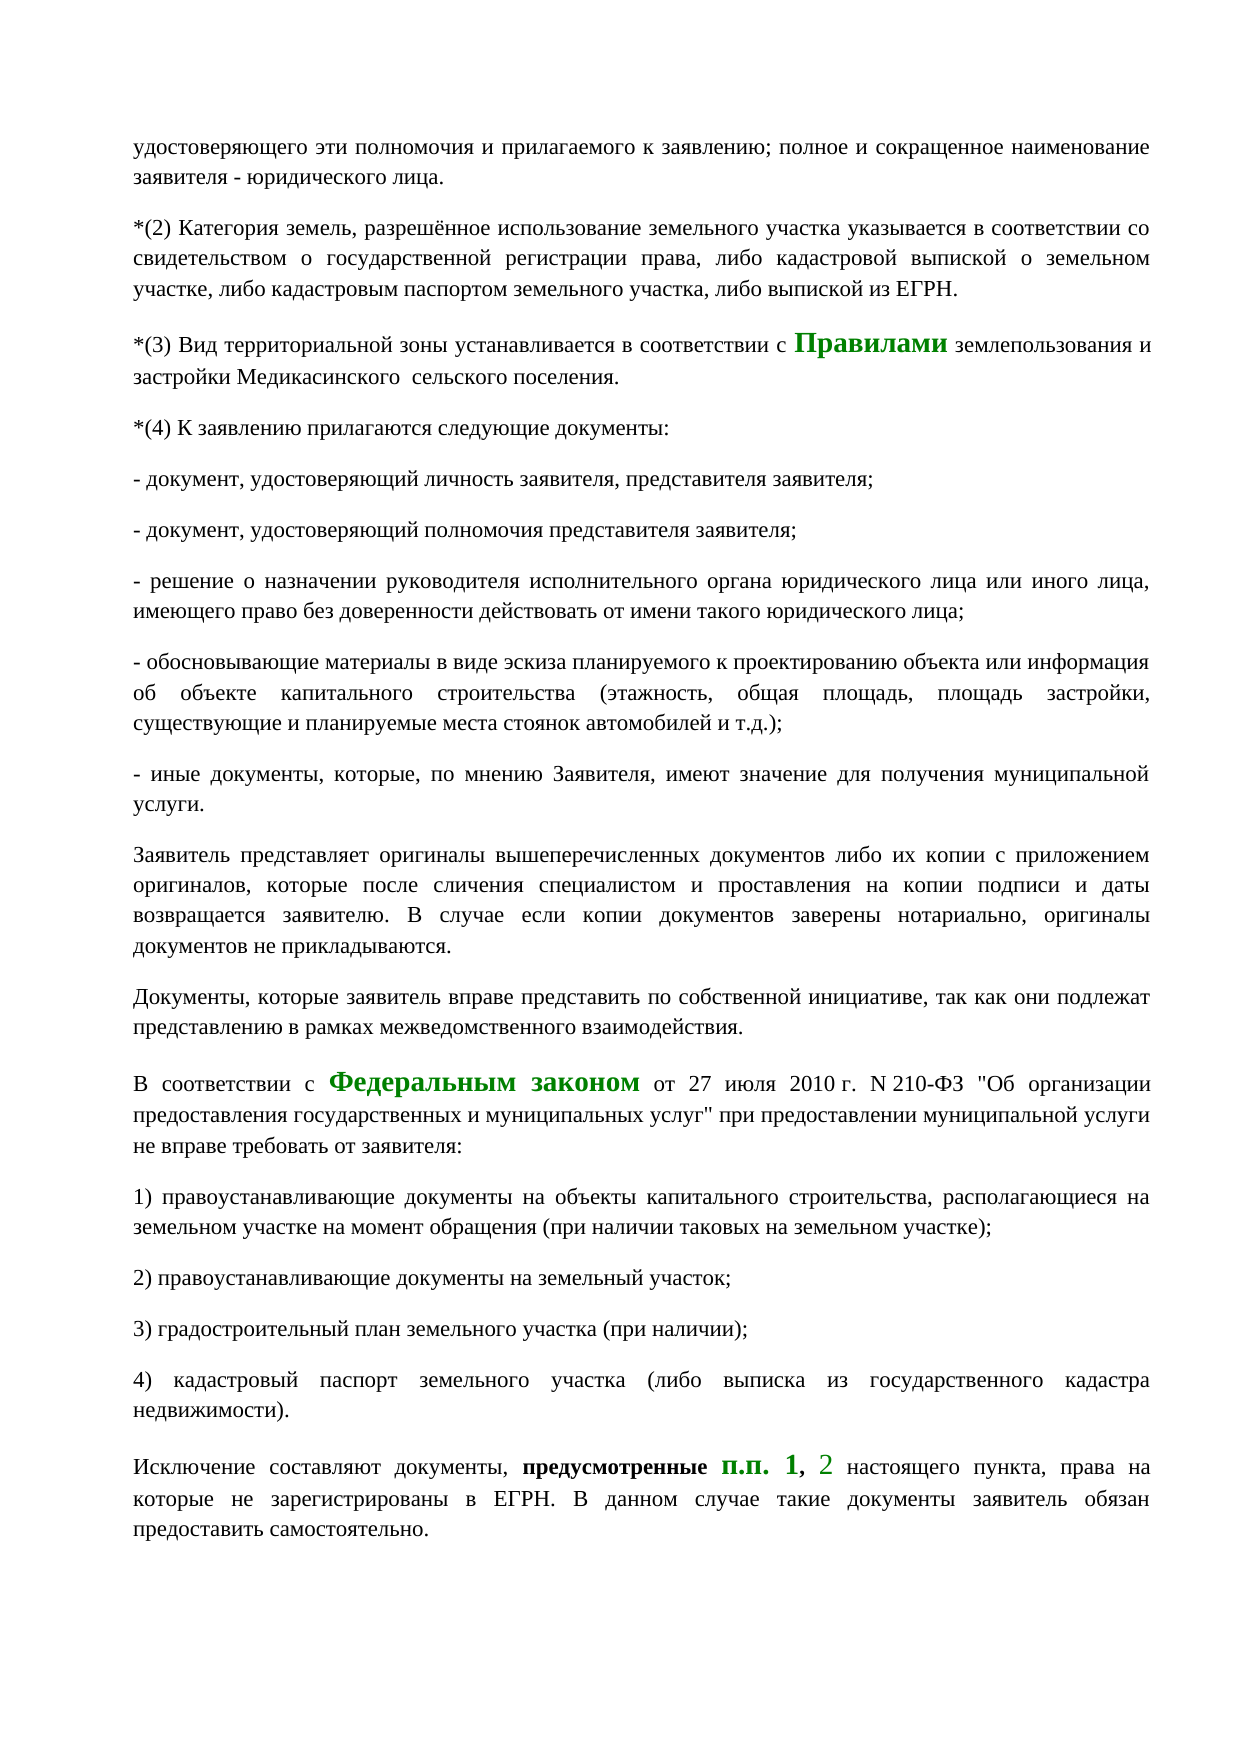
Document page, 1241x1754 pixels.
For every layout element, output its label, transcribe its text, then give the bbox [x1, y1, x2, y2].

text 1) правоустанавливающие документы на объекты капитального строительства, располагающиеся на земельном участке на момент обращения (при наличии таковых на земельном участке); [133, 1183, 1152, 1239]
text *(4) К заявлению прилагаются следующие документы: [133, 414, 1152, 440]
text - документ, удостоверяющий личность заявителя, представителя заявителя; [133, 465, 1152, 491]
text - иные документы, которые, по мнению Заявителя, имеют значение для получения муниципальной услуги. [133, 760, 1152, 816]
text 2) правоустанавливающие документы на земельный участок; [133, 1264, 1152, 1290]
text - документ, удостоверяющий полномочия представителя заявителя; [133, 516, 1152, 542]
text В соответствии с Федеральным законом от 27 июля 2010 г. N 210-ФЗ "Об организации предоставления государственных и муниципальных услуг" при предоставлении муниципальной услуги не вправе требовать от заявителя: [133, 1064, 1152, 1158]
text - решение о назначении руководителя исполнительного органа юридического лица или иного лица, имеющего право без доверенности действовать от имени такого юридического лица; [133, 567, 1152, 624]
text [133, 133, 1152, 189]
text *(3) Вид территориальной зоны устанавливается в соответствии с Правилами землепользования и застройки Медикасинского сельского поселения. [133, 326, 1152, 389]
text Документы, которые заявитель вправе представить по собственной инициативе, так как они подлежат представлению в рамках межведомственного взаимодействия. [133, 983, 1152, 1039]
text Заявитель представляет оригиналы вышеперечисленных документов либо их копии с приложением оригиналов, которые после сличения специалистом и проставления на копии подписи и даты возвращается заявителю. В случае если копии документов заверены нотариально, оригиналы документов не прикладываются. [133, 841, 1152, 958]
text Исключение составляют документы, предусмотренные п.п. 1, 2 настоящего пункта, права на которые не зарегистрированы в ЕГРН. В данном случае такие документы заявитель обязан предоставить самостоятельно. [133, 1447, 1152, 1541]
text *(2) Категория земель, разрешённое использование земельного участка указывается в соответствии со свидетельством о государственной регистрации права, либо кадастровой выпиской о земельном участке, либо кадастровым паспортом земельного участка, либо выпиской из ЕГРН. [133, 214, 1152, 301]
text - обосновывающие материалы в виде эскиза планируемого к проектированию объекта или информация об объекте капитального строительства (этажность, общая площадь, площадь застройки, существующие и планируемые места стоянок автомобилей и т.д.); [133, 648, 1152, 735]
text 4) кадастровый паспорт земельного участка (либо выписка из государственного кадастра недвижимости). [133, 1366, 1152, 1423]
text 3) градостроительный план земельного участка (при наличии); [133, 1315, 1152, 1341]
